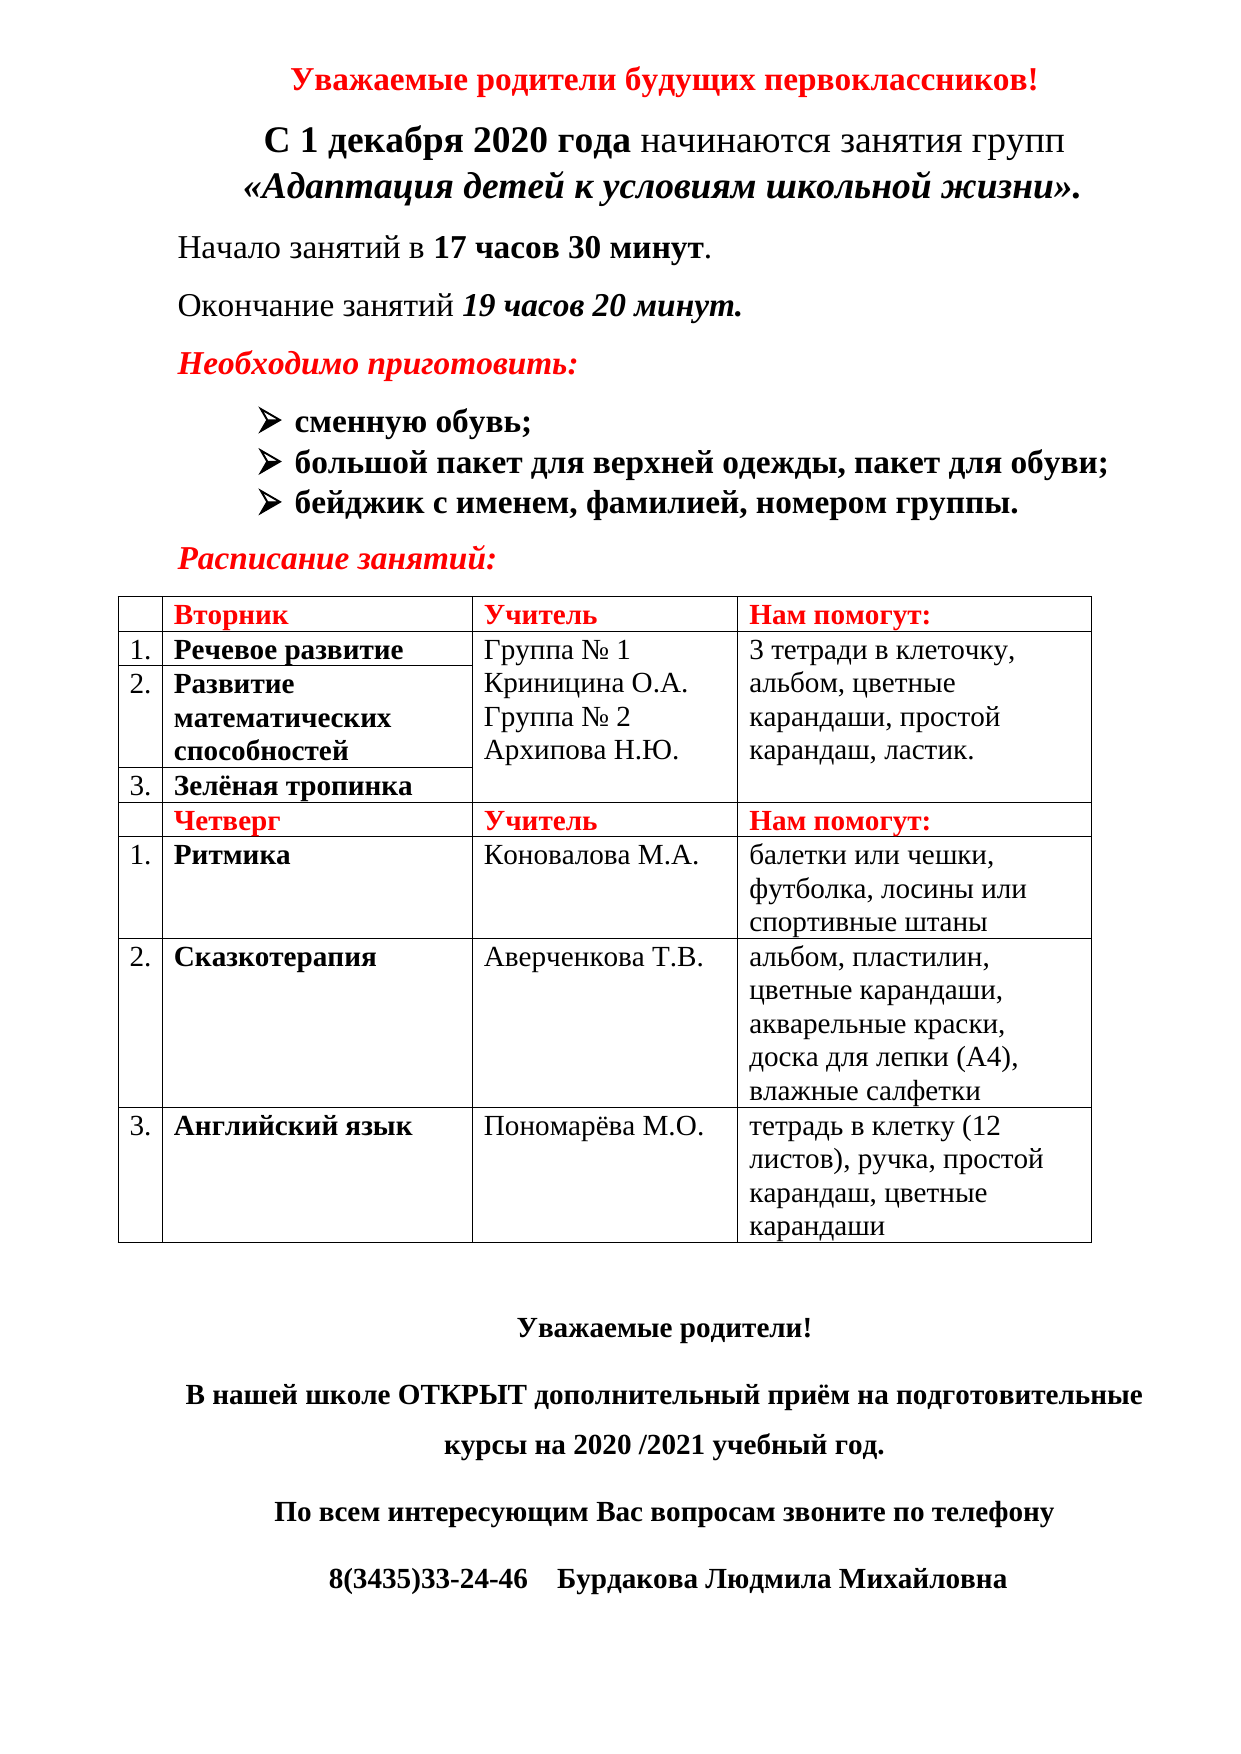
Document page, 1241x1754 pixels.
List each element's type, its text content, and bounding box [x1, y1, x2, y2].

list бейджик с именем, фамилией, номером группы. [257, 484, 1152, 522]
text Расписание занятий: [177, 538, 1152, 577]
table_header Вторник [163, 597, 472, 631]
text Начало занятий в 17 часов 30 минут. [177, 227, 1152, 265]
text Необходимо приготовить: [177, 343, 1152, 381]
table_cell балетки или чешки, футболка, лосины или спортивные штаны [738, 837, 1091, 938]
table_cell Аверченкова Т.В. [473, 939, 737, 1107]
table_cell Нам помогут: [738, 803, 1091, 836]
table_cell 2. [119, 666, 162, 767]
table_cell 3 тетради в клеточку, альбом, цветные карандаши, простой карандаш, ластик. [738, 632, 1091, 802]
table_cell Английский язык [163, 1108, 472, 1242]
text Окончание занятий 19 часов 20 минут. [177, 285, 1152, 323]
table_cell Группа № 1 Криницина О.А. Группа № 2 Архипова Н.Ю. [473, 632, 737, 802]
table_cell альбом, пластилин, цветные карандаши, акварельные краски, доска для лепки (А4), влажные салфетки [738, 939, 1091, 1107]
table_cell тетрадь в клетку (12 листов), ручка, простой карандаш, цветные карандаши [738, 1108, 1091, 1242]
table_cell Речевое развитие [163, 632, 472, 665]
text По всем интересующим Вас вопросам звоните по телефону [177, 1494, 1152, 1528]
list сменную обувь; [257, 401, 1152, 439]
text В нашей школе ОТКРЫТ дополнительный приём на подготовительные курсы на 2020 /2021 учебный год. [177, 1377, 1152, 1461]
text Уважаемые родители будущих первоклассников! [177, 59, 1152, 97]
table_cell Коновалова М.А. [473, 837, 737, 938]
table_cell 1. [119, 837, 162, 938]
table_cell Развитие математических способностей [163, 666, 472, 767]
table_cell 2. [119, 939, 162, 1107]
table_cell Ритмика [163, 837, 472, 938]
table_cell Зелёная тропинка [163, 768, 472, 802]
table_header Нам помогут: [738, 597, 1091, 631]
table_cell 1. [119, 632, 162, 665]
table_cell Учитель [473, 803, 737, 836]
table_cell Сказкотерапия [163, 939, 472, 1107]
list большой пакет для верхней одежды, пакет для обуви; [257, 442, 1152, 481]
table_cell Четверг [163, 803, 472, 836]
table_cell Пономарёва М.О. [473, 1108, 737, 1242]
table_cell [119, 803, 162, 836]
text 8(3435)33-24-46 Бурдакова Людмила Михайловна [177, 1561, 1152, 1595]
table_header [119, 597, 162, 631]
table_header Учитель [473, 597, 737, 631]
table_cell 3. [119, 768, 162, 802]
table_cell 3. [119, 1108, 162, 1242]
text С 1 декабря 2020 года начинаются занятия групп «Адаптация детей к условиям школьной жизни». [177, 117, 1152, 207]
text Уважаемые родители! [177, 1310, 1152, 1343]
